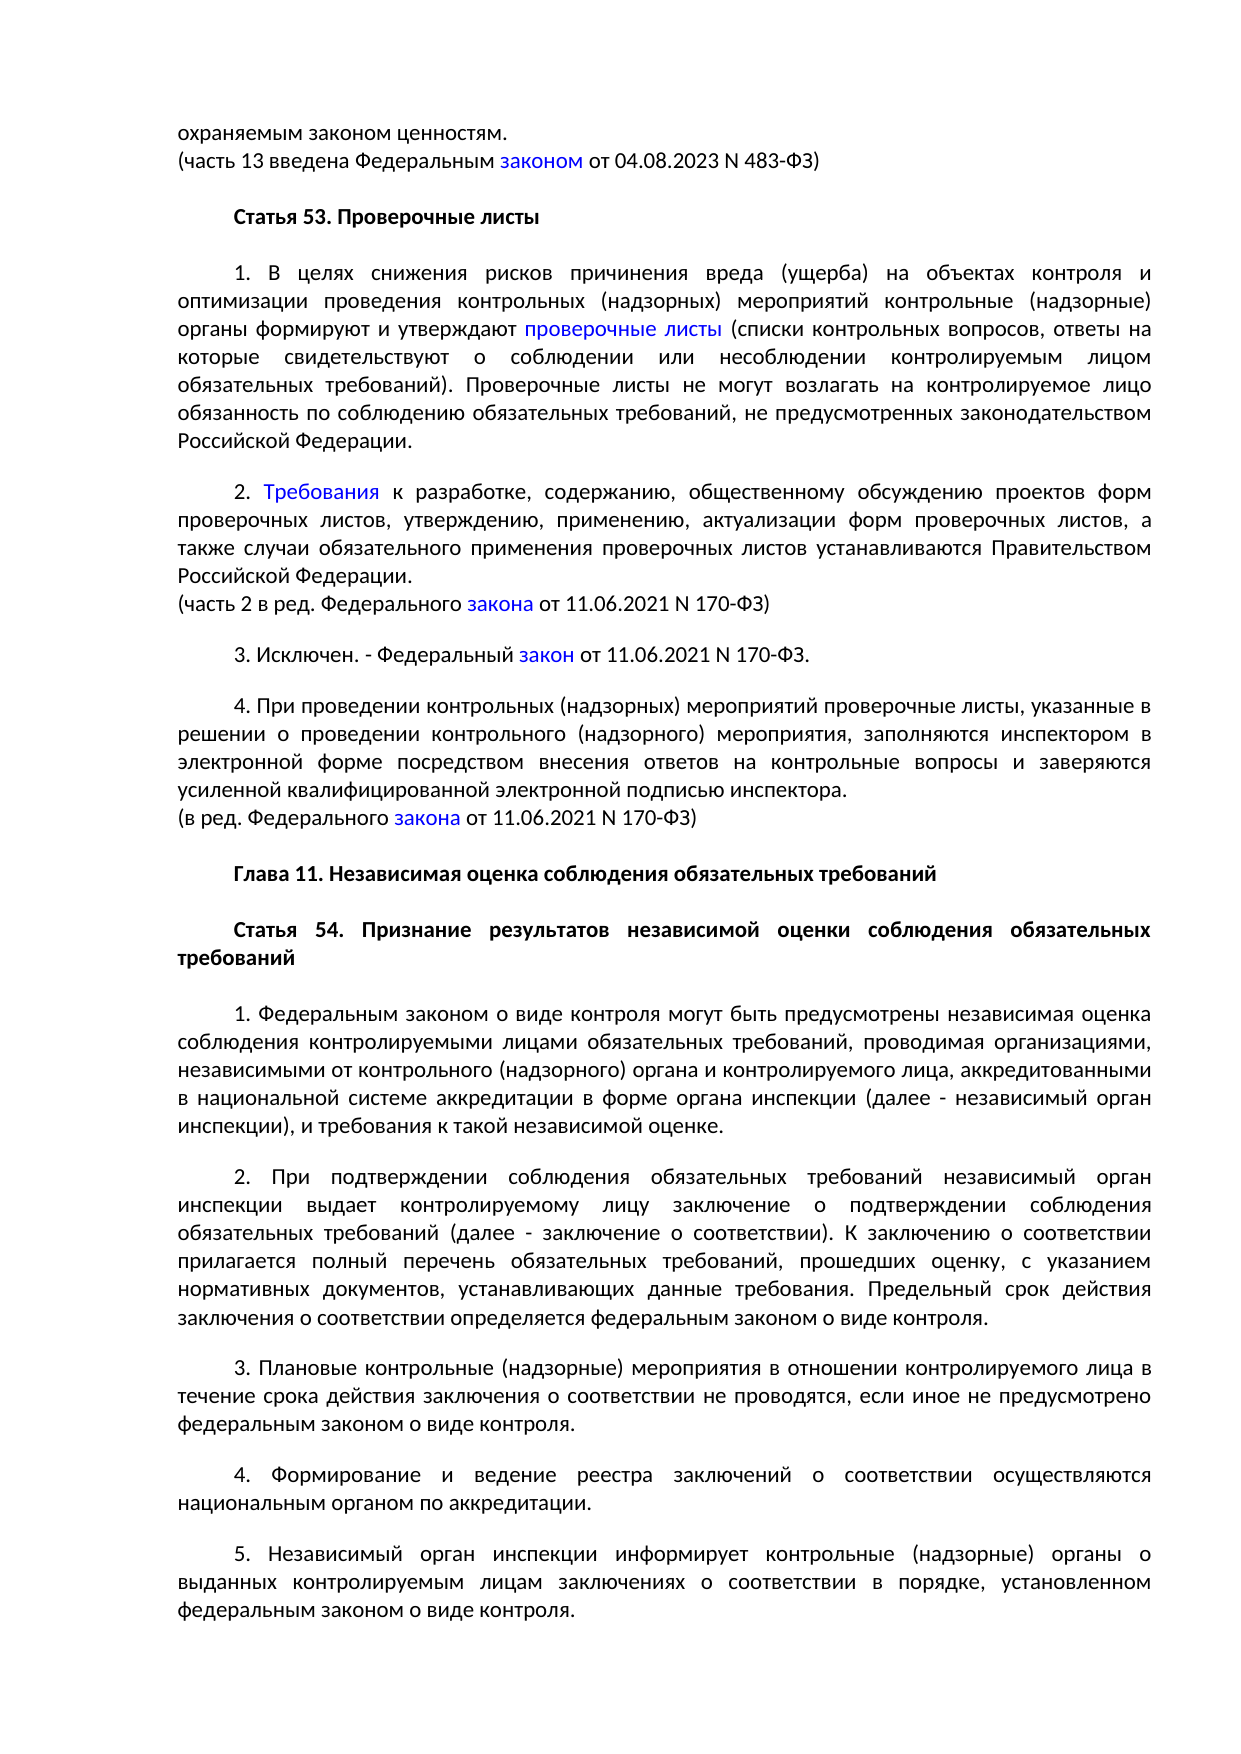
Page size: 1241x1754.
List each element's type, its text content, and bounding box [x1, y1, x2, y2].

text (часть 2 в ред. Федерального закона от 11.06.2021 N 170-ФЗ) [177, 589, 1152, 617]
text 4. При проведении контрольных (надзорных) мероприятий проверочные листы, указанные в решении о проведении контрольного (надзорного) мероприятия, заполняются инспектором в электронной форме посредством внесения ответов на контрольные вопросы и заверяются усиленной квалифицированной электронной подписью инспектора. [177, 691, 1152, 803]
title Статья 53. Проверочные листы [177, 202, 1152, 230]
title Статья 54. Признание результатов независимой оценки соблюдения обязательных требований [177, 915, 1152, 971]
text 1. В целях снижения рисков причинения вреда (ущерба) на объектах контроля и оптимизации проведения контрольных (надзорных) мероприятий контрольные (надзорные) органы формируют и утверждают проверочные листы (списки контрольных вопросов, ответы на которые свидетельствуют о соблюдении или несоблюдении контролируемым лицом обязательных требований). Проверочные листы не могут возлагать на контролируемое лицо обязанность по соблюдению обязательных требований, не предусмотренных законодательством Российской Федерации. [177, 258, 1152, 454]
text 1. Федеральным законом о виде контроля могут быть предусмотрены независимая оценка соблюдения контролируемыми лицами обязательных требований, проводимая организациями, независимыми от контрольного (надзорного) органа и контролируемого лица, аккредитованными в национальной системе аккредитации в форме органа инспекции (далее - независимый орган инспекции), и требования к такой независимой оценке. [177, 999, 1152, 1139]
title Глава 11. Независимая оценка соблюдения обязательных требований [177, 859, 1152, 887]
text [177, 118, 1152, 146]
text 2. Требования к разработке, содержанию, общественному обсуждению проектов форм проверочных листов, утверждению, применению, актуализации форм проверочных листов, а также случаи обязательного применения проверочных листов устанавливаются Правительством Российской Федерации. [177, 477, 1152, 589]
text (в ред. Федерального закона от 11.06.2021 N 170-ФЗ) [177, 803, 1152, 831]
text 3. Исключен. - Федеральный закон от 11.06.2021 N 170-ФЗ. [177, 640, 1152, 668]
text 4. Формирование и ведение реестра заключений о соответствии осуществляются национальным органом по аккредитации. [177, 1461, 1152, 1517]
text (часть 13 введена Федеральным законом от 04.08.2023 N 483-ФЗ) [177, 146, 1152, 174]
text 5. Независимый орган инспекции информирует контрольные (надзорные) органы о выданных контролируемым лицам заключениях о соответствии в порядке, установленном федеральным законом о виде контроля. [177, 1539, 1152, 1623]
text 2. При подтверждении соблюдения обязательных требований независимый орган инспекции выдает контролируемому лицу заключение о подтверждении соблюдения обязательных требований (далее - заключение о соответствии). К заключению о соответствии прилагается полный перечень обязательных требований, прошедших оценку, с указанием нормативных документов, устанавливающих данные требования. Предельный срок действия заключения о соответствии определяется федеральным законом о виде контроля. [177, 1162, 1152, 1331]
text 3. Плановые контрольные (надзорные) мероприятия в отношении контролируемого лица в течение срока действия заключения о соответствии не проводятся, если иное не предусмотрено федеральным законом о виде контроля. [177, 1353, 1152, 1438]
